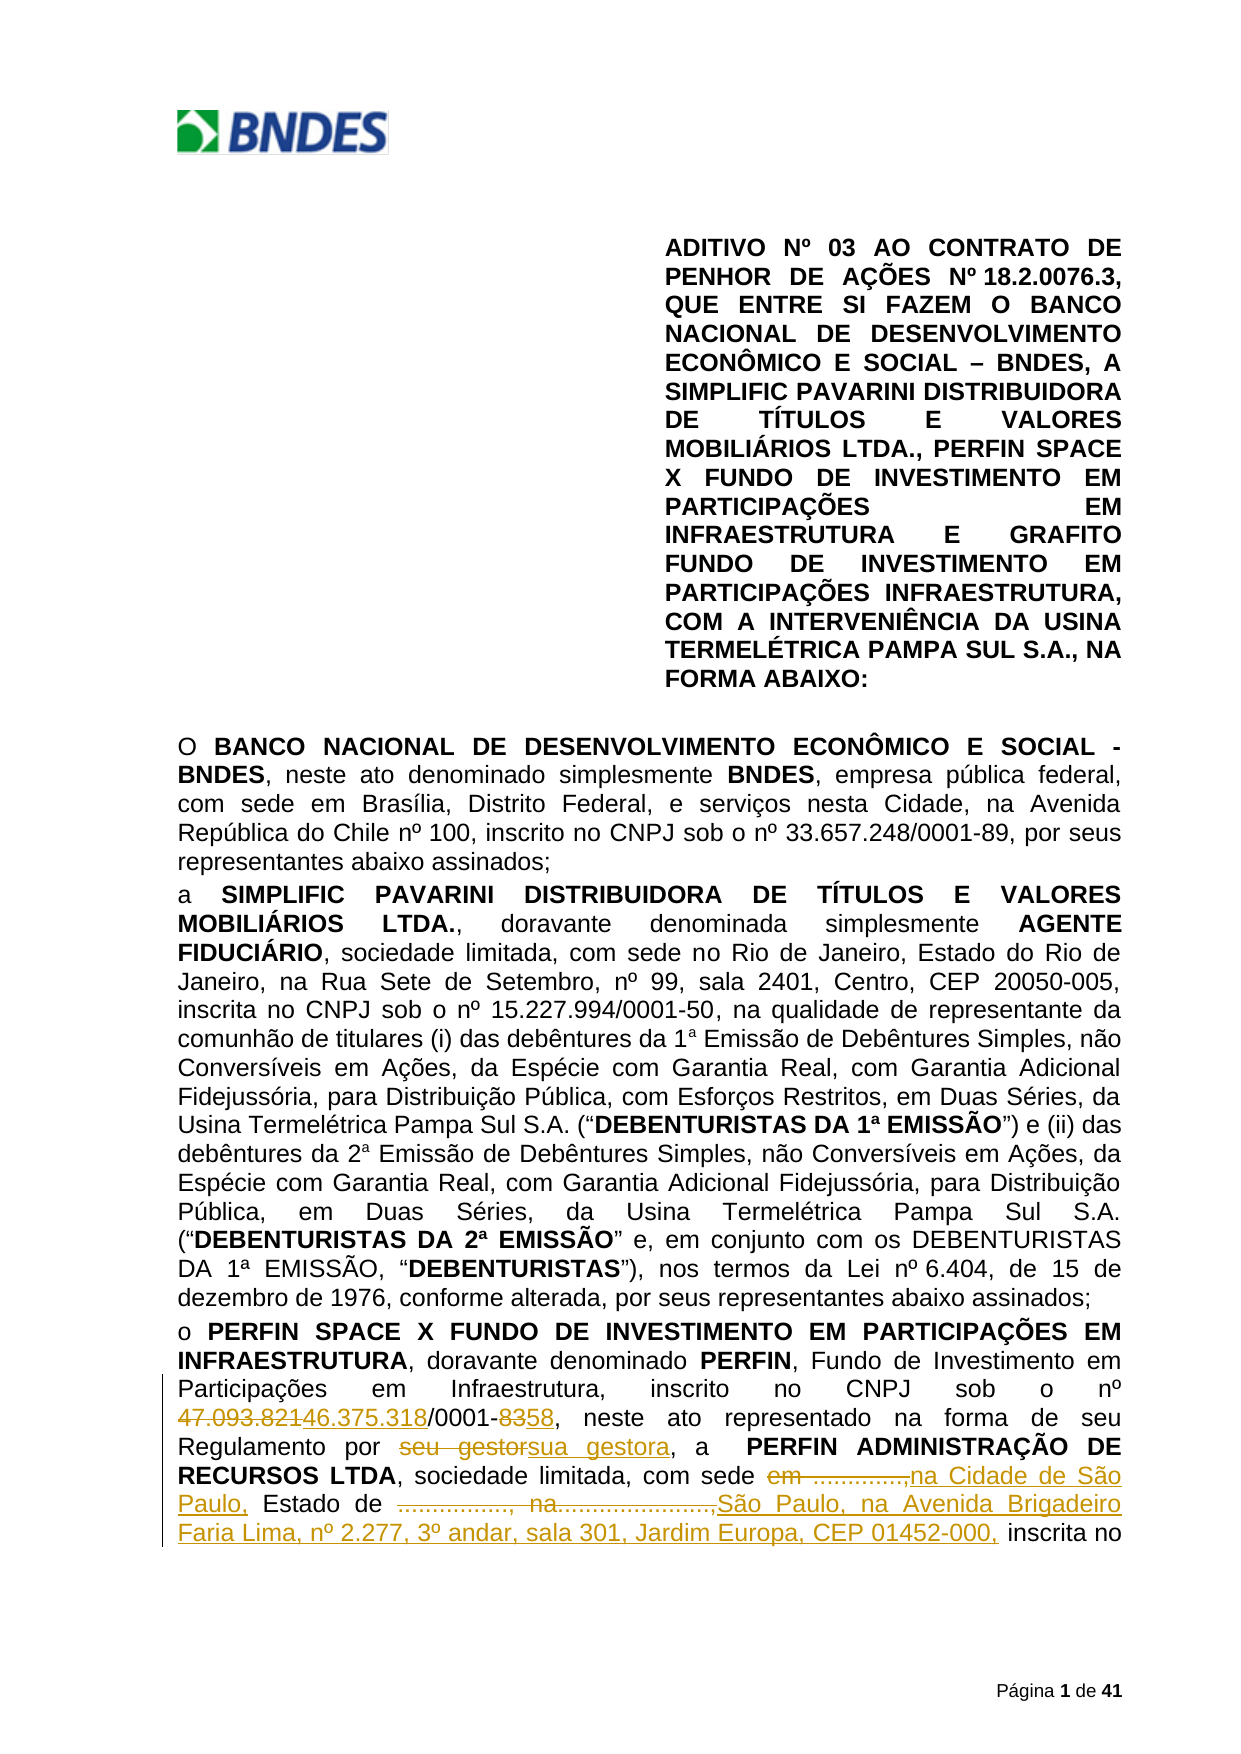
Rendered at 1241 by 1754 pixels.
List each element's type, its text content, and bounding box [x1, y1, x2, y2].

text O BANCO NACIONAL DE DESENVOLVIMENTO ECONÔMICO E SOCIAL - BNDES, neste ato denominado simplesmente BNDES, empresa pública federal, com sede em Brasília, Distrito Federal, e serviços nesta Cidade, na Avenida República do Chile nº 100, inscrito no CNPJ sob o nº 33.657.248/0001-89, por seus representantes abaixo assinados; [177, 732, 1122, 875]
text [177, 1317, 1122, 1547]
text ADITIVO Nº 03 AO CONTRATO DE PENHOR DE AÇÕES Nº 18.2.0076.3, QUE ENTRE SI FAZEM O BANCO NACIONAL DE DESENVOLVIMENTO ECONÔMICO E SOCIAL – BNDES, A SIMPLIFIC PAVARINI DISTRIBUIDORA DE TÍTULOS E VALORES MOBILIÁRIOS LTDA., PERFIN SPACE X FUNDO DE INVESTIMENTO EM PARTICIPAÇÕES EM INFRAESTRUTURA E GRAFITO FUNDO DE INVESTIMENTO EM PARTICIPAÇÕES INFRAESTRUTURA, COM A INTERVENIÊNCIA DA USINA TERMELÉTRICA PAMPA SUL S.A., NA FORMA ABAIXO: [664, 233, 1122, 693]
picture [177, 110, 392, 158]
text a SIMPLIFIC PAVARINI DISTRIBUIDORA DE TÍTULOS E VALORES MOBILIÁRIOS LTDA., doravante denominada simplesmente AGENTE FIDUCIÁRIO, sociedade limitada, com sede no Rio de Janeiro, Estado do Rio de Janeiro, na Rua Sete de Setembro, nº 99, sala 2401, Centro, CEP 20050-005, inscrita no CNPJ sob o nº 15.227.994/0001-50, na qualidade de representante da comunhão de titulares (i) das debêntures da 1a Emissão de Debêntures Simples, não Conversíveis em Ações, da Espécie com Garantia Real, com Garantia Adicional Fidejussória, para Distribuição Pública, com Esforços Restritos, em Duas Séries, da Usina Termelétrica Pampa Sul S.A. (“DEBENTURISTAS DA 1ª EMISSÃO”) e (ii) das debêntures da 2a Emissão de Debêntures Simples, não Conversíveis em Ações, da Espécie com Garantia Real, com Garantia Adicional Fidejussória, para Distribuição Pública, em Duas Séries, da Usina Termelétrica Pampa Sul S.A. (“DEBENTURISTAS DA 2ª EMISSÃO” e, em conjunto com os DEBENTURISTAS DA 1ª EMISSÃO, “DEBENTURISTAS”), nos termos da Lei nº 6.404, de 15 de dezembro de 1976, conforme alterada, por seus representantes abaixo assinados; [177, 881, 1122, 1312]
